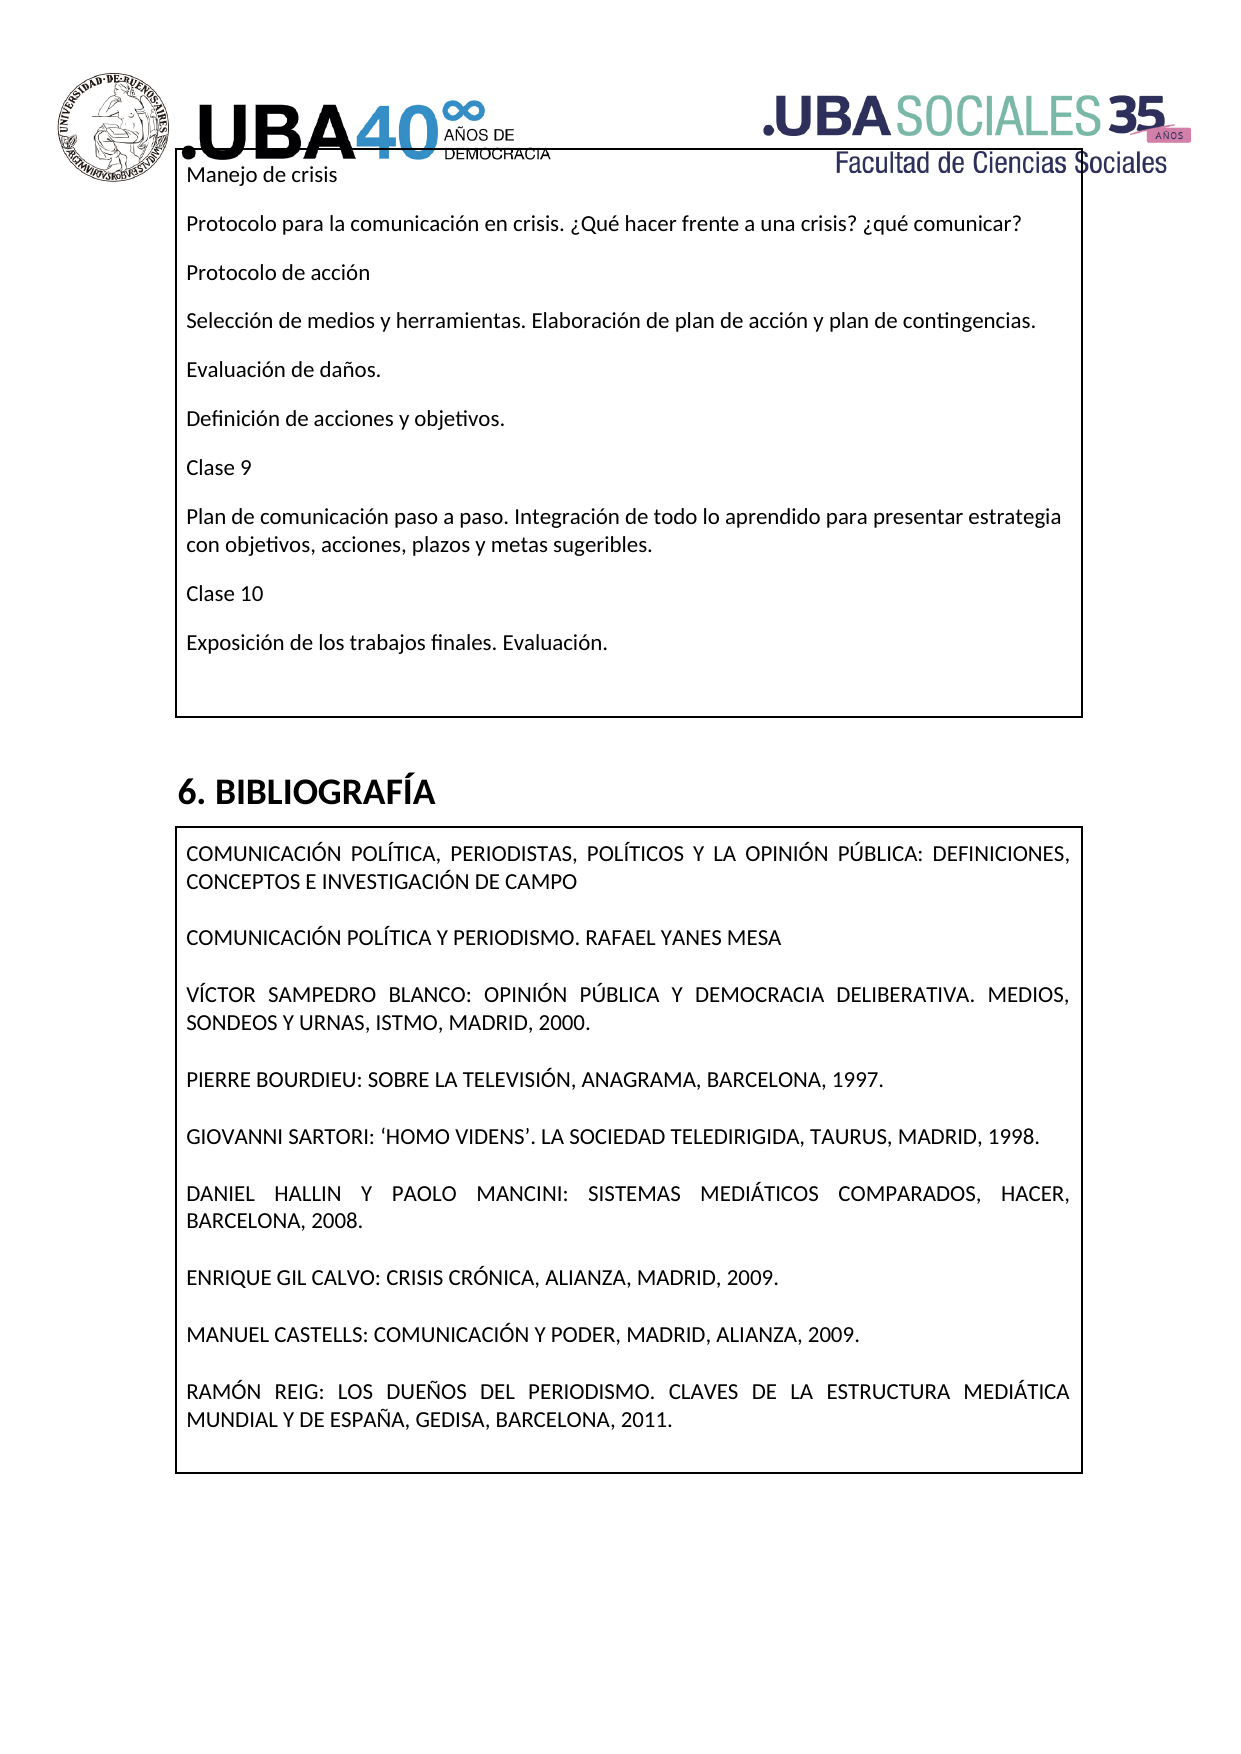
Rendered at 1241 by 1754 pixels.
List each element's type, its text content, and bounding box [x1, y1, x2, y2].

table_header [177, 150, 1081, 716]
picture [0, 0, 1241, 307]
table_header COMUNICACIÓN POLÍTICA, PERIODISTAS, POLÍTICOS Y LA OPINIÓN PÚBLICA: DEFINICIONES, CONCEPTOS E INVESTIGACIÓN DE CAMPO COMUNICACIÓN POLÍTICA Y PERIODISMO. RAFAEL YANES MESA VÍCTOR SAMPEDRO BLANCO: OPINIÓN PÚBLICA Y DEMOCRACIA DELIBERATIVA. MEDIOS, SONDEOS Y URNAS, ISTMO, MADRID, 2000. PIERRE BOURDIEU: SOBRE LA TELEVISIÓN, ANAGRAMA, BARCELONA, 1997. GIOVANNI SARTORI: ‘HOMO VIDENS’. LA SOCIEDAD TELEDIRIGIDA, TAURUS, MADRID, 1998. DANIEL HALLIN Y PAOLO MANCINI: SISTEMAS MEDIÁTICOS COMPARADOS, HACER, BARCELONA, 2008. ENRIQUE GIL CALVO: CRISIS CRÓNICA, ALIANZA, MADRID, 2009. MANUEL CASTELLS: COMUNICACIÓN Y PODER, MADRID, ALIANZA, 2009. RAMÓN REIG: LOS DUEÑOS DEL PERIODISMO. CLAVES DE LA ESTRUCTURA MEDIÁTICA MUNDIAL Y DE ESPAÑA, GEDISA, BARCELONA, 2011. [177, 828, 1081, 1472]
text 6. BIBLIOGRAFÍA [177, 768, 1063, 814]
